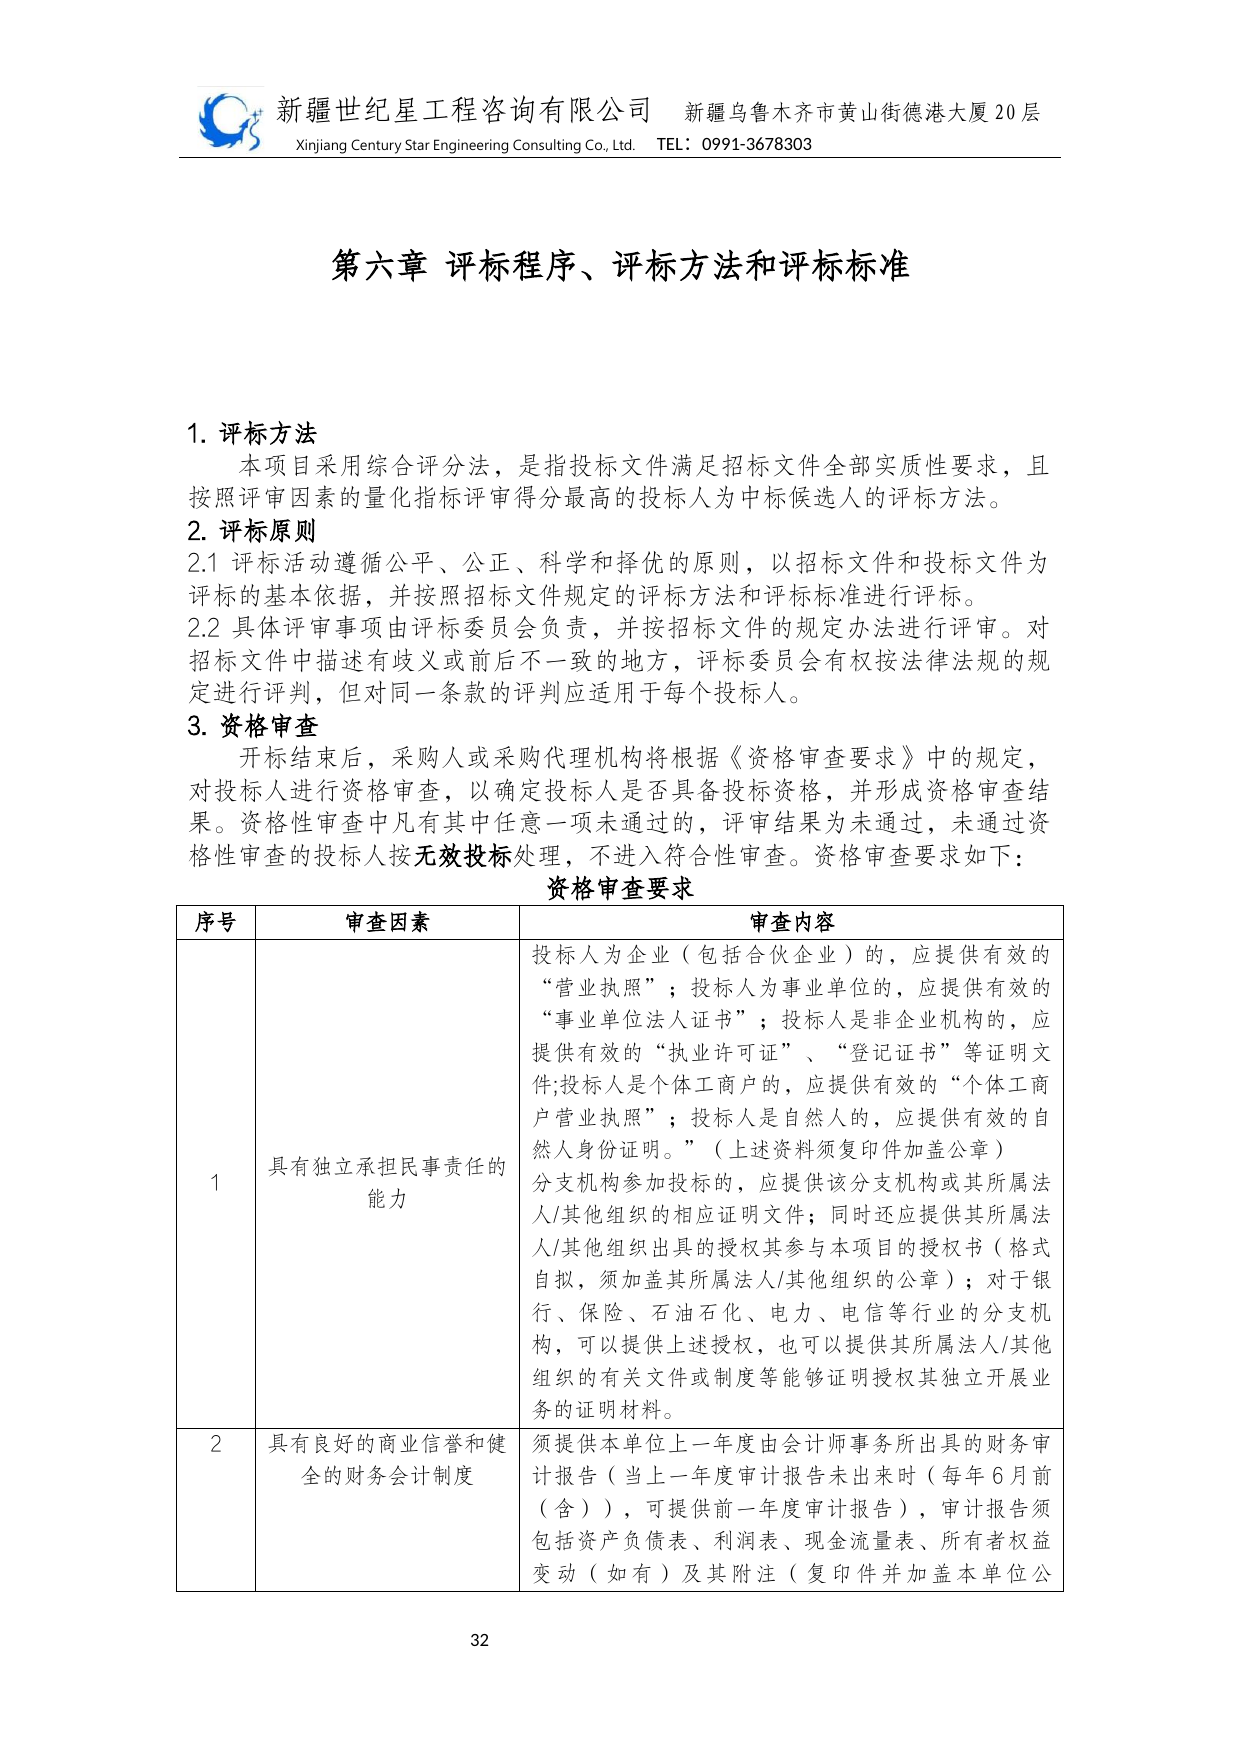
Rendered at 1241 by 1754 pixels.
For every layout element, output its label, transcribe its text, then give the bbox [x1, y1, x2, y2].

table_cell 1 [177, 940, 255, 1427]
table_cell 投标人为企业（包括合伙企业）的，应提供有效的“营业执照”；投标人为事业单位的，应提供有效的“事业单位法人证书”；投标人是非企业机构的，应提供有效的“执业许可证”、“登记证书”等证明文件;投标人是个体工商户的，应提供有效的“个体工商户营业执照”；投标人是自然人的，应提供有效的自然人身份证明。”（上述资料须复印件加盖公章） 分支机构参加投标的，应提供该分支机构或其所属法人/其他组织的相应证明文件；同时还应提供其所属法人/其他组织出具的授权其参与本项目的授权书（格式自拟，须加盖其所属法人/其他组织的公章）；对于银行、保险、石油石化、电力、电信等行业的分支机构，可以提供上述授权，也可以提供其所属法人/其他组织的有关文件或制度等能够证明授权其独立开展业务的证明材料。 [520, 940, 1063, 1427]
picture [196, 86, 265, 153]
list 具体评审事项由评标委员会负责，并按招标文件的规定办法进行评审。对招标文件中描述有歧义或前后不一致的地方，评标委员会有权按法律法规的规定进行评判，但对同一条款的评判应适用于每个投标人。 [187, 613, 1053, 710]
list 评标方法 [187, 418, 1053, 450]
table_header 审查内容 [520, 906, 1063, 939]
list 评标活动遵循公平、公正、科学和择优的原则，以招标文件和投标文件为评标的基本依据，并按照招标文件规定的评标方法和评标标准进行评标。 [187, 548, 1053, 613]
table_header 序号 [177, 906, 255, 939]
list 评标原则 [187, 515, 1053, 548]
subtitle 评标程序、评标方法和评标标准 [187, 234, 1053, 299]
table_cell 2 [177, 1429, 255, 1591]
text 本项目采用综合评分法，是指投标文件满足招标文件全部实质性要求，且按照评审因素的量化指标评审得分最高的投标人为中标候选人的评标方法。 [187, 450, 1053, 515]
table_cell 具有独立承担民事责任的能力 [256, 940, 519, 1427]
text 资格审查要求 [187, 873, 1053, 905]
table_header 审查因素 [256, 906, 519, 939]
list 资格审查 [187, 710, 1053, 743]
table_cell 具有良好的商业信誉和健全的财务会计制度 [256, 1429, 519, 1591]
text 开标结束后，采购人或采购代理机构将根据《资格审查要求》中的规定，对投标人进行资格审查，以确定投标人是否具备投标资格，并形成资格审查结果。资格性审查中凡有其中任意一项未通过的，评审结果为未通过，未通过资格性审查的投标人按无效投标处理，不进入符合性审查。资格审查要求如下： [187, 743, 1053, 873]
